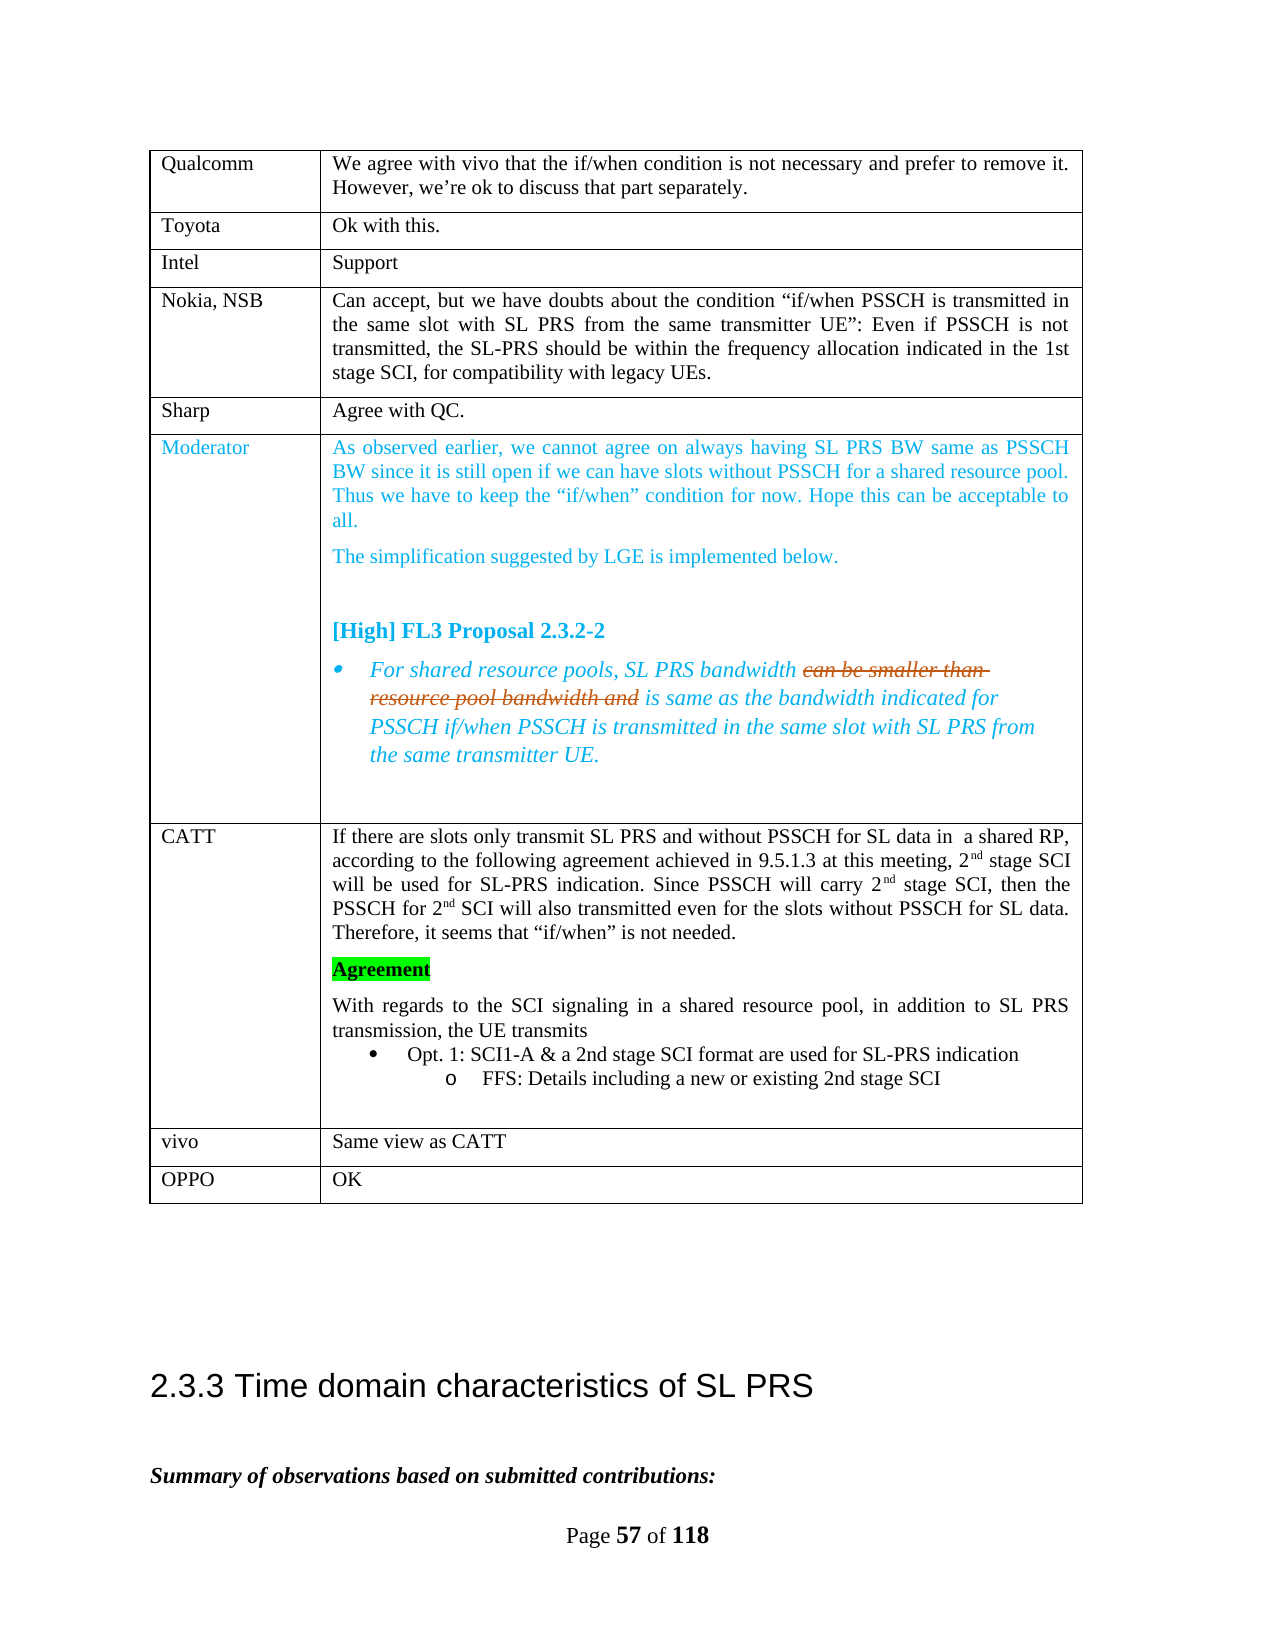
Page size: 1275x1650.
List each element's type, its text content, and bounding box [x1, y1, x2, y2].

table_cell As observed earlier, we cannot agree on always having SL PRS BW same as PSSCH BW since it is still open if we can have slots without PSSCH for a shared resource pool. Thus we have to keep the “if/when” condition for now. Hope this can be acceptable to all. The simplification suggested by LGE is implemented below. [High] FL3 Proposal 2.3.2-2 For shared resource pools, SL PRS bandwidth can be smaller than resource pool bandwidth and is same as the bandwidth indicated for PSSCH if/when PSSCH is transmitted in the same slot with SL PRS from the same transmitter UE. [321, 435, 1082, 823]
table_cell Ok with this. [321, 213, 1082, 249]
list Time domain characteristics of SL PRS [150, 1366, 1125, 1404]
table_cell We agree with vivo that the if/when condition is not necessary and prefer to remove it. However, we’re ok to discuss that part separately. [321, 151, 1082, 212]
table_cell Sharp [151, 398, 320, 434]
table_cell CATT [151, 824, 320, 1128]
table_cell Support [321, 250, 1082, 287]
table_cell Intel [151, 250, 320, 287]
table_cell Same view as CATT [321, 1129, 1082, 1166]
table_cell Toyota [151, 213, 320, 249]
text Summary of observations based on submitted contributions: [150, 1462, 1125, 1488]
table_cell Agree with QC. [321, 398, 1082, 434]
table_cell OK [321, 1167, 1082, 1203]
table_cell Moderator [151, 435, 320, 823]
table_cell Can accept, but we have doubts about the condition “if/when PSSCH is transmitted in the same slot with SL PRS from the same transmitter UE”: Even if PSSCH is not transmitted, the SL-PRS should be within the frequency allocation indicated in the 1st stage SCI, for compatibility with legacy UEs. [321, 288, 1082, 397]
table_cell vivo [151, 1129, 320, 1166]
table_cell Qualcomm [151, 151, 320, 212]
table_cell Nokia, NSB [151, 288, 320, 397]
table_cell If there are slots only transmit SL PRS and without PSSCH for SL data in a shared RP, according to the following agreement achieved in 9.5.1.3 at this meeting, 2nd stage SCI will be used for SL-PRS indication. Since PSSCH will carry 2nd stage SCI, then the PSSCH for 2nd SCI will also transmitted even for the slots without PSSCH for SL data. Therefore, it seems that “if/when” is not needed. Agreement With regards to the SCI signaling in a shared resource pool, in addition to SL PRS transmission, the UE transmits Opt. 1: SCI1-A & a 2nd stage SCI format are used for SL-PRS indication FFS: Details including a new or existing 2nd stage SCI [321, 824, 1082, 1128]
table_cell OPPO [151, 1167, 320, 1203]
